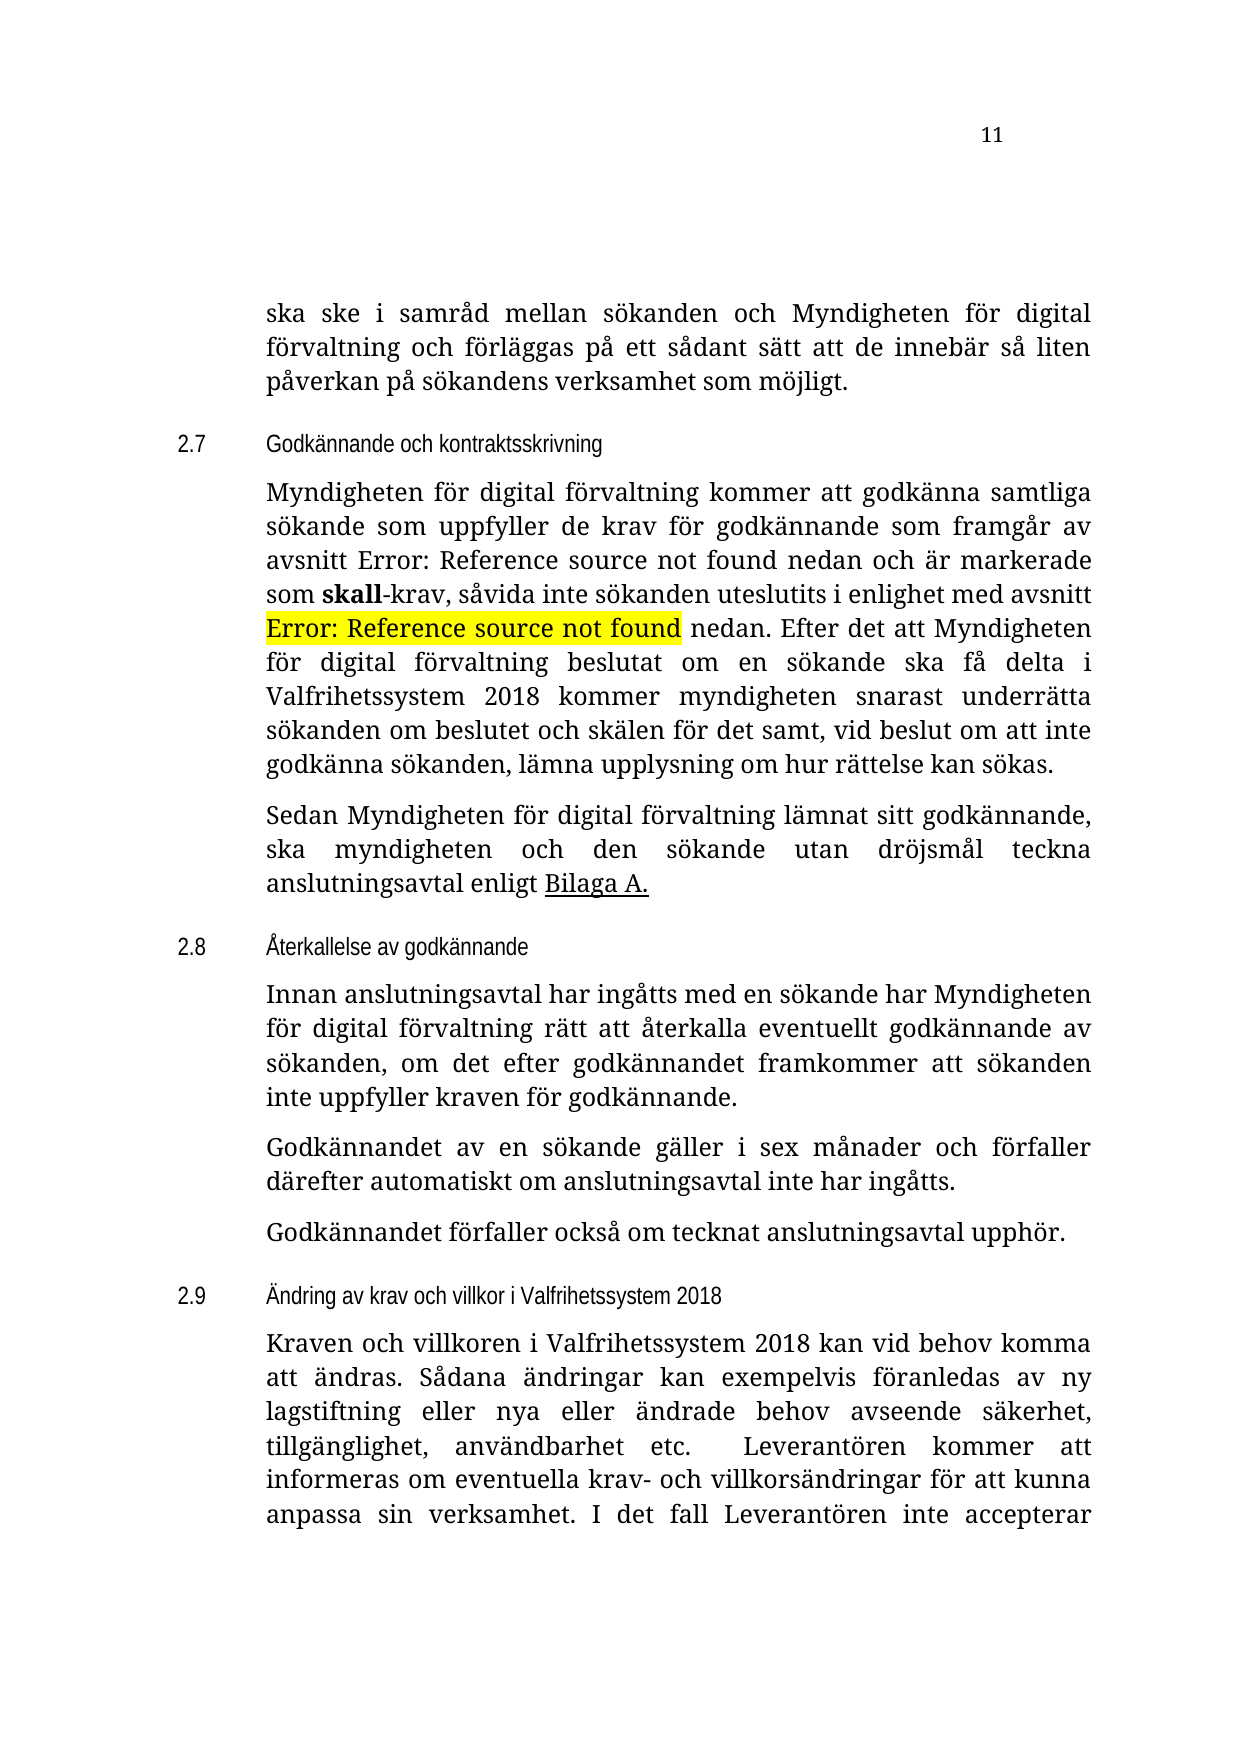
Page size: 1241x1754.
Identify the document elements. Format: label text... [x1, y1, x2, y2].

text Sedan Myndigheten för digital förvaltning lämnat sitt godkännande, ska myndigheten och den sökande utan dröjsmål teckna anslutningsavtal enligt Bilaga A. [266, 798, 1092, 900]
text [266, 295, 1092, 397]
text Godkännandet av en sökande gäller i sex månader och förfaller därefter automatiskt om anslutningsavtal inte har ingåtts. [266, 1130, 1092, 1198]
text Innan anslutningsavtal har ingåtts med en sökande har Myndigheten för digital förvaltning rätt att återkalla eventuellt godkännande av sökanden, om det efter godkännandet framkommer att sökanden inte uppfyller kraven för godkännande. [266, 977, 1092, 1113]
text Godkännandet förfaller också om tecknat anslutningsavtal upphör. [266, 1215, 1092, 1249]
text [266, 1326, 1092, 1530]
subtitle 2.9 Ändring av krav och villkor i Valfrihetssystem 2018 [177, 1278, 1092, 1309]
subtitle 2.8 Återkallelse av godkännande [177, 929, 1092, 960]
subtitle 2.7 Godkännande och kontraktsskrivning [177, 427, 1092, 458]
